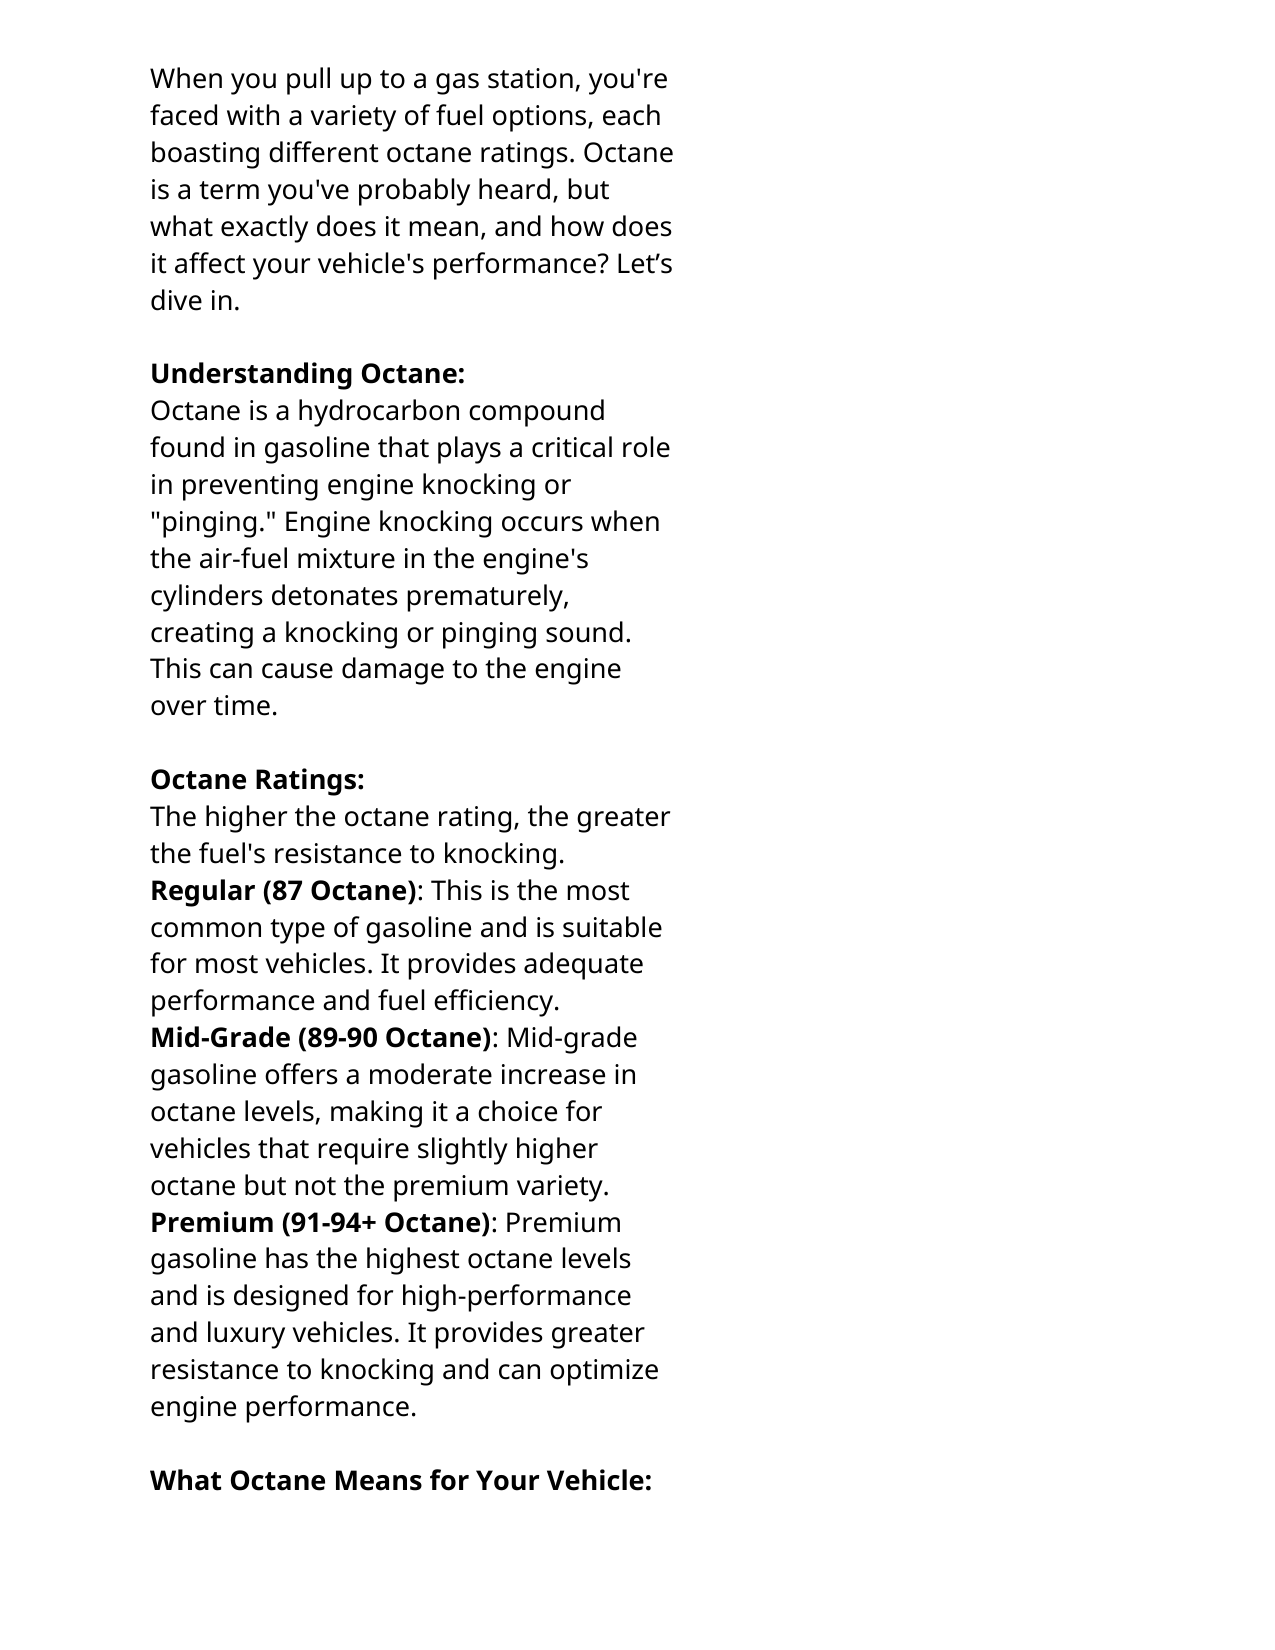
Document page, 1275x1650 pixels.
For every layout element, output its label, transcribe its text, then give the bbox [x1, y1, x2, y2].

text What Octane Means for Your Vehicle: [150, 1461, 675, 1498]
text Octane is a hydrocarbon compound found in gasoline that plays a critical role in preventing engine knocking or "pinging." Engine knocking occurs when the air-fuel mixture in the engine's cylinders detonates prematurely, creating a knocking or pinging sound. This can cause damage to the engine over time. [150, 392, 675, 724]
text The higher the octane rating, the greater the fuel's resistance to knocking. [150, 797, 675, 871]
text Regular (87 Octane): This is the most common type of gasoline and is suitable for most vehicles. It provides adequate performance and fuel efficiency. [150, 871, 675, 1019]
text Understanding Octane: [150, 355, 675, 392]
text When you pull up to a gas station, you're faced with a variety of fuel options, each boasting different octane ratings. Octane is a term you've probably heard, but what exactly does it mean, and how does it affect your vehicle's performance? Let’s dive in. [150, 60, 675, 318]
text Octane Ratings: [150, 761, 675, 797]
text Premium (91-94+ Octane): Premium gasoline has the highest octane levels and is designed for high-performance and luxury vehicles. It provides greater resistance to knocking and can optimize engine performance. [150, 1203, 675, 1424]
text Mid-Grade (89-90 Octane): Mid-grade gasoline offers a moderate increase in octane levels, making it a choice for vehicles that require slightly higher octane but not the premium variety. [150, 1019, 675, 1203]
